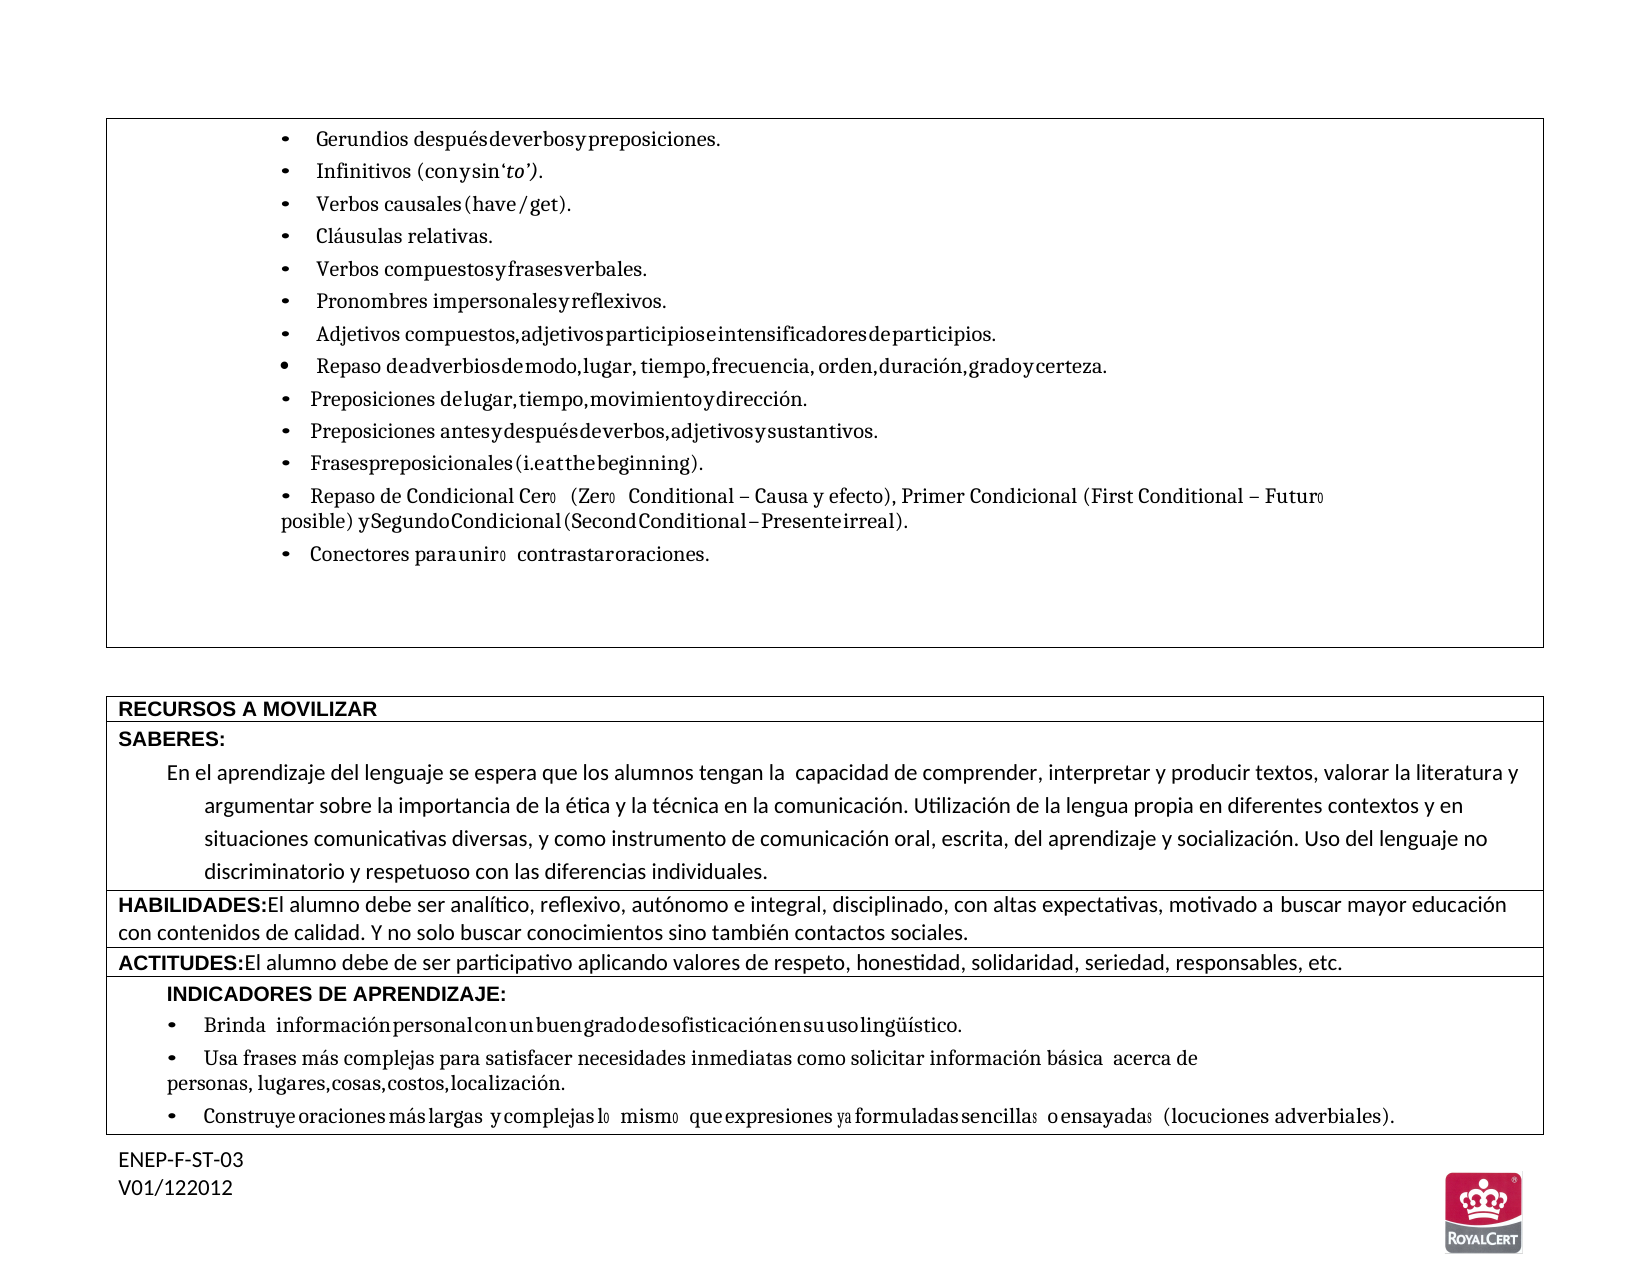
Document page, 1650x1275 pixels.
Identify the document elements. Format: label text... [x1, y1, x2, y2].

table_cell ACTITUDES:El alumno debe de ser participativo aplicando valores de respeto, honestidad, solidaridad, seriedad, responsables, etc. [107, 948, 1543, 976]
table_cell HABILIDADES:El alumno debe ser analítico, reflexivo, autónomo e integral, disciplinado, con altas expectativas, motivado a buscar mayor educación con contenidos de calidad. Y no solo buscar conocimientos sino también contactos sociales. [107, 891, 1543, 947]
picture [1444, 1171, 1523, 1254]
table_header RECURSOS A MOVILIZAR [107, 697, 1543, 721]
table_cell INDICADORES DE APRENDIZAJE: • Brinda información personal con un buen grado de sofisticación en su uso lingüístico. • Usa frases más complejas para satisfacer necesidades inmediatas como solicitar información básica acerca de personas, lugares, cosas, costos, localización. • Construye oraciones más largas y complejas lo mismo que expresiones ya formuladas sencillas o ensayadas (locuciones adverbiales). [107, 977, 1543, 1134]
table_cell SABERES: En el aprendizaje del lenguaje se espera que los alumnos tengan la capacidad de comprender, interpretar y producir textos, valorar la literatura y argumentar sobre la importancia de la ética y la técnica en la comunicación. Utilización de la lengua propia en diferentes contextos y en situaciones comunicativas diversas, y como instrumento de comunicación oral, escrita, del aprendizaje y socialización. Uso del lenguaje no discriminatorio y respetuoso con las diferencias individuales. [107, 722, 1543, 889]
